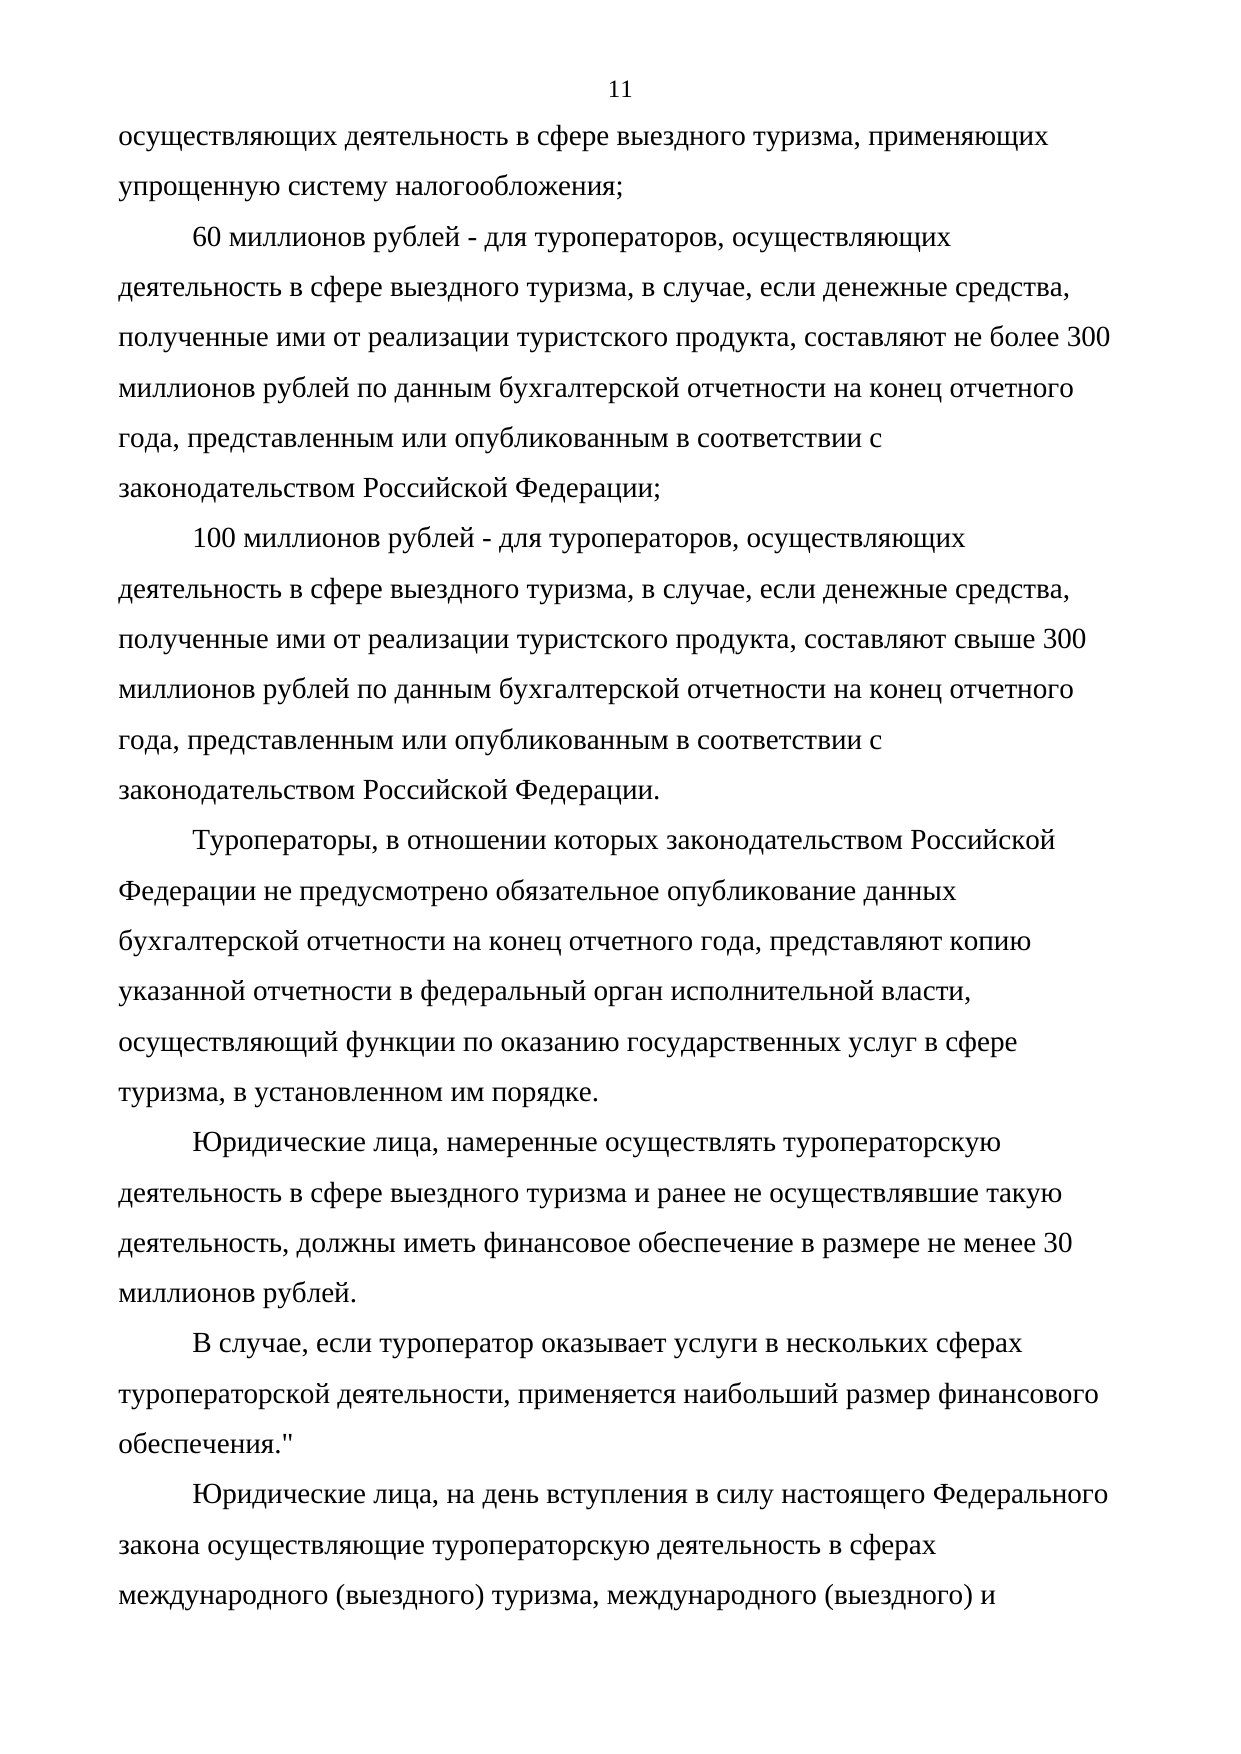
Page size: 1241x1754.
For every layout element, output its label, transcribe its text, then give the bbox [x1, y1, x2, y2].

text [118, 1477, 1122, 1611]
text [118, 118, 1122, 202]
text Туроператоры, в отношении которых законодательством Российской Федерации не предусмотрено обязательное опубликование данных бухгалтерской отчетности на конец отчетного года, представляют копию указанной отчетности в федеральный орган исполнительной власти, осуществляющий функции по оказанию государственных услуг в сфере туризма, в установленном им порядке. [118, 822, 1122, 1108]
text В случае, если туроператор оказывает услуги в нескольких сферах туроператорской деятельности, применяется наибольший размер финансового обеспечения." [118, 1326, 1122, 1460]
text 60 миллионов рублей - для туроператоров, осуществляющих деятельность в сфере выездного туризма, в случае, если денежные средства, полученные ими от реализации туристского продукта, составляют не более 300 миллионов рублей по данным бухгалтерской отчетности на конец отчетного года, представленным или опубликованным в соответствии с законодательством Российской Федерации; [118, 219, 1122, 504]
text 100 миллионов рублей - для туроператоров, осуществляющих деятельность в сфере выездного туризма, в случае, если денежные средства, полученные ими от реализации туристского продукта, составляют свыше 300 миллионов рублей по данным бухгалтерской отчетности на конец отчетного года, представленным или опубликованным в соответствии с законодательством Российской Федерации. [118, 521, 1122, 806]
text Юридические лица, намеренные осуществлять туроператорскую деятельность в сфере выездного туризма и ранее не осуществлявшие такую деятельность, должны иметь финансовое обеспечение в размере не менее 30 миллионов рублей. [118, 1124, 1122, 1309]
